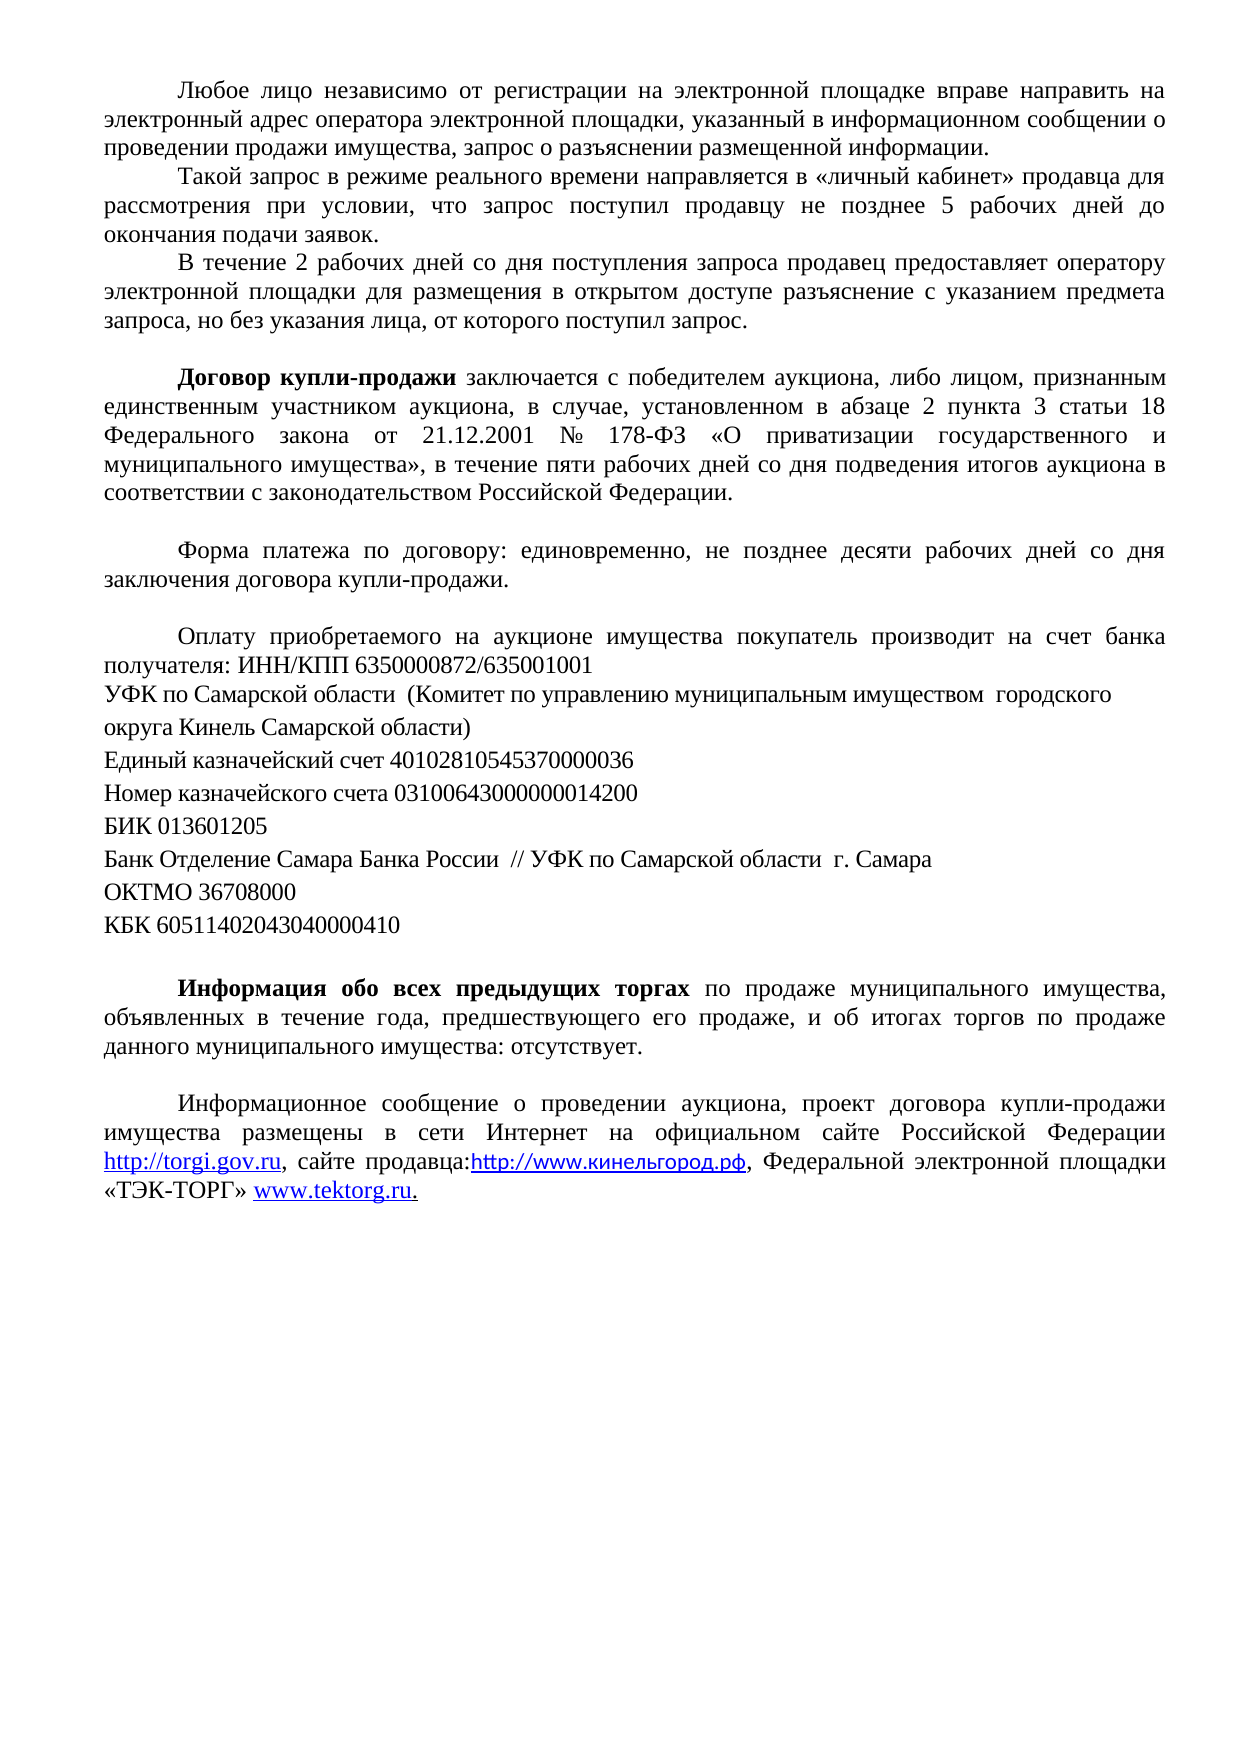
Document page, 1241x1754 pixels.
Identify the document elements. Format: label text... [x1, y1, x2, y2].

text Номер казначейского счета 03100643000000014200 [103, 778, 1167, 807]
text УФК по Самарской области (Комитет по управлению муниципальным имуществом городского округа Кинель Самарской области) [103, 679, 1167, 741]
text Единый казначейский счет 40102810545370000036 [103, 745, 1167, 773]
text Договор купли-продажи заключается с победителем аукциона, либо лицом, признанным единственным участником аукциона, в случае, установленном в абзаце 2 пункта 3 статьи 18 Федерального закона от 21.12.2001 № 178-ФЗ «О приватизации государственного и муниципального имущества», в течение пяти рабочих дней со дня подведения итогов аукциона в соответствии с законодательством Российской Федерации. [103, 362, 1167, 506]
text Форма платежа по договору: единовременно, не позднее десяти рабочих дней со дня заключения договора купли-продажи. [103, 535, 1167, 592]
text Банк Отделение Самара Банка России // УФК по Самарской области г. Самара [103, 844, 1167, 873]
text Информация обо всех предыдущих торгах по продаже муниципального имущества, объявленных в течение года, предшествующего его продаже, и об итогах торгов по продаже данного муниципального имущества: отсутствует. [103, 973, 1167, 1060]
text КБК 60511402043040000410 [103, 910, 1167, 939]
text Информационное сообщение о проведении аукциона, проект договора купли-продажи имущества размещены в сети Интернет на официальном сайте Российской Федерации http://torgi.gov.ru, сайте продавца:http://www.кинельгород.рф, Федеральной электронной площадки «ТЭК-ТОРГ» www.tektorg.ru. [103, 1088, 1167, 1204]
text ОКТМО 36708000 [103, 877, 1167, 906]
text БИК 013601205 [103, 811, 1167, 839]
text Оплату приобретаемого на аукционе имущества покупатель производит на счет банка получателя: ИНН/КПП 6350000872/635001001 [103, 621, 1167, 679]
text Такой запрос в режиме реального времени направляется в «личный кабинет» продавца для рассмотрения при условии, что запрос поступил продавцу не позднее 5 рабочих дней до окончания подачи заявок. [103, 161, 1167, 247]
text В течение 2 рабочих дней со дня поступления запроса продавец предоставляет оператору электронной площадки для размещения в открытом доступе разъяснение с указанием предмета запроса, но без указания лица, от которого поступил запрос. [103, 247, 1167, 334]
text Любое лицо независимо от регистрации на электронной площадке вправе направить на электронный адрес оператора электронной площадки, указанный в информационном сообщении о проведении продажи имущества, запрос о разъяснении размещенной информации. [103, 75, 1167, 161]
